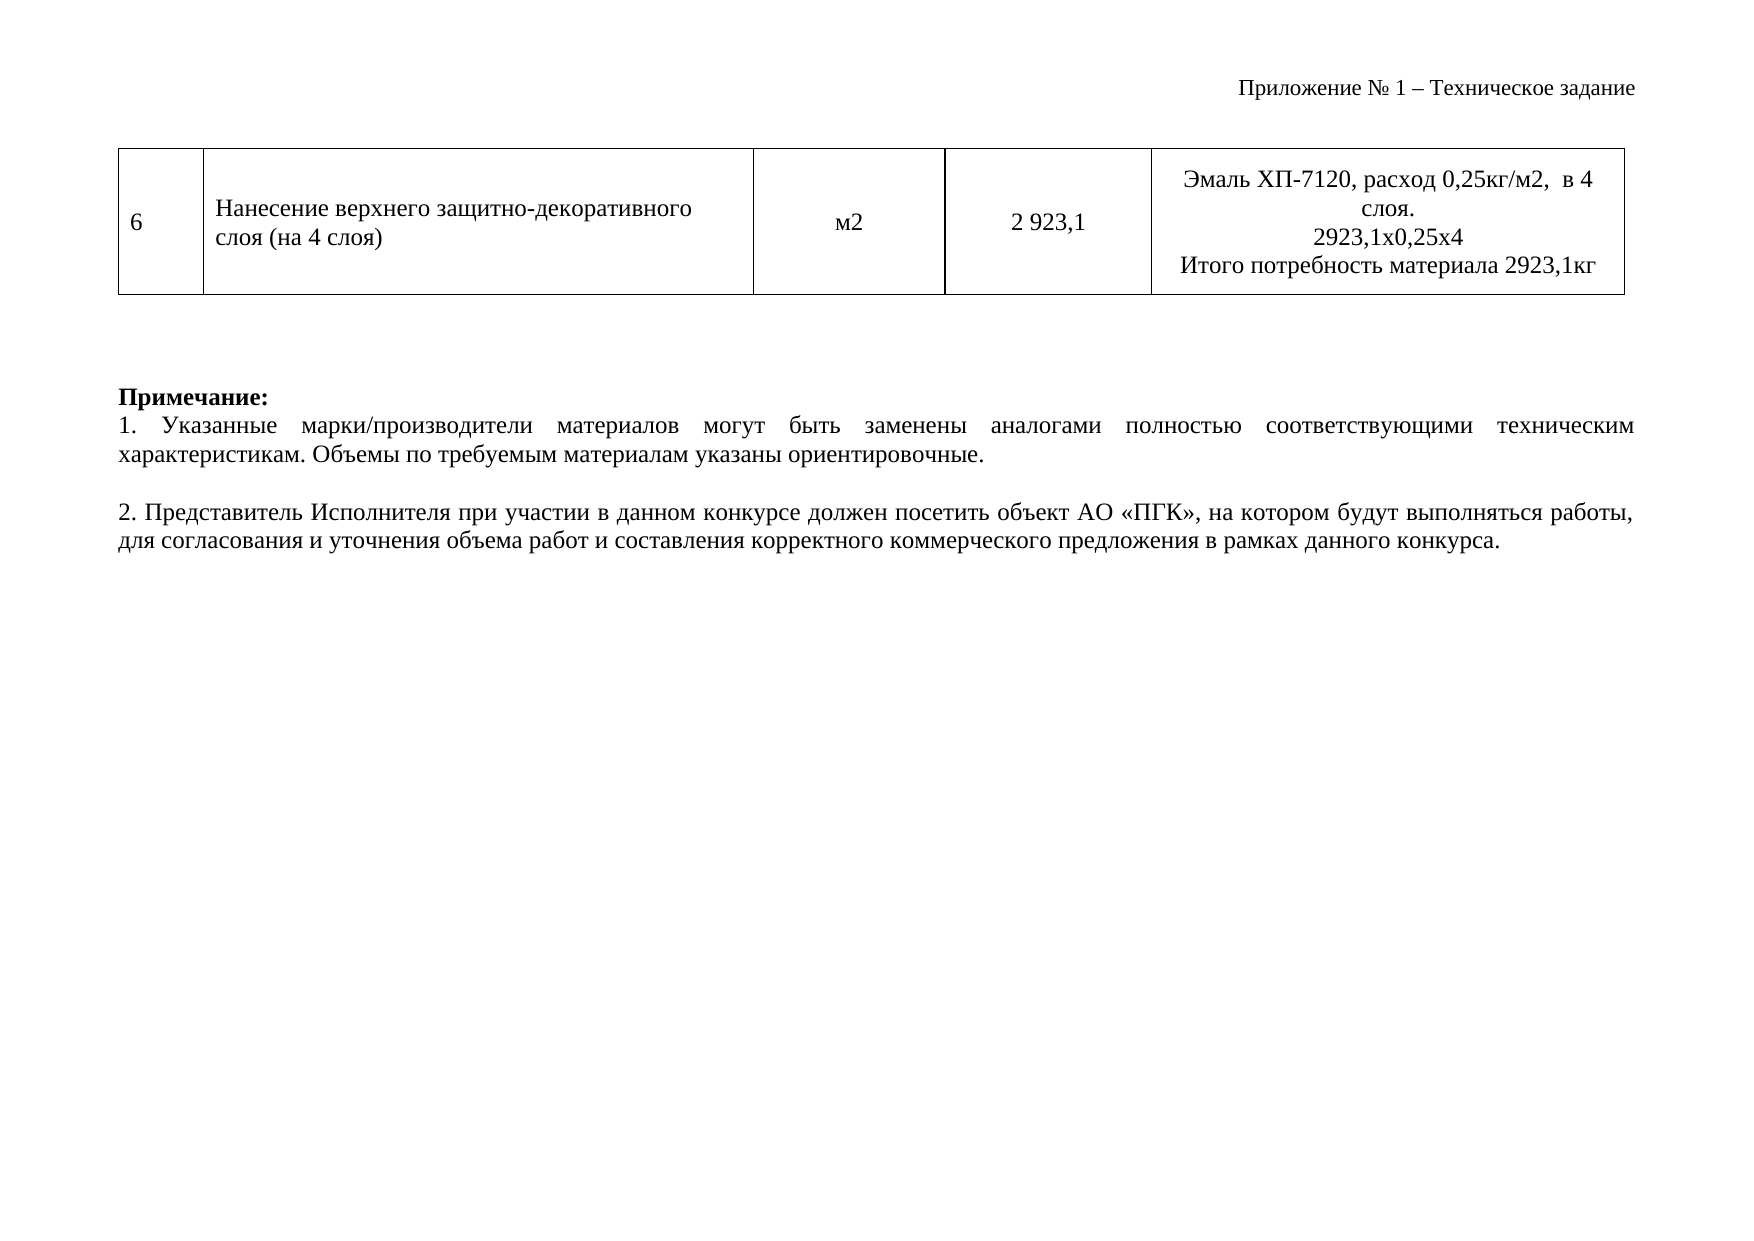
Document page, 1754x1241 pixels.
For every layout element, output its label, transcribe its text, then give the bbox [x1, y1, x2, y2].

text Примечание: [118, 382, 1636, 410]
table_cell 2 923,1 [946, 149, 1151, 294]
text 1. Указанные марки/производители материалов могут быть заменены аналогами полностью соответствующими техническим характеристикам. Объемы по требуемым материалам указаны ориентировочные. [118, 410, 1636, 468]
table_cell Эмаль ХП-7120, расход 0,25кг/м2, в 4 слоя. 2923,1х0,25х4 Итого потребность материала 2923,1кг [1152, 149, 1624, 294]
table_cell 6 [119, 149, 203, 294]
table_cell м2 [754, 149, 944, 294]
table_cell Нанесение верхнего защитно-декоративного слоя (на 4 слоя) [204, 149, 753, 294]
text 2. Представитель Исполнителя при участии в данном конкурсе должен посетить объект АО «ПГК», на котором будут выполняться работы, для согласования и уточнения объема работ и составления корректного коммерческого предложения в рамках данного конкурса. [118, 497, 1636, 554]
